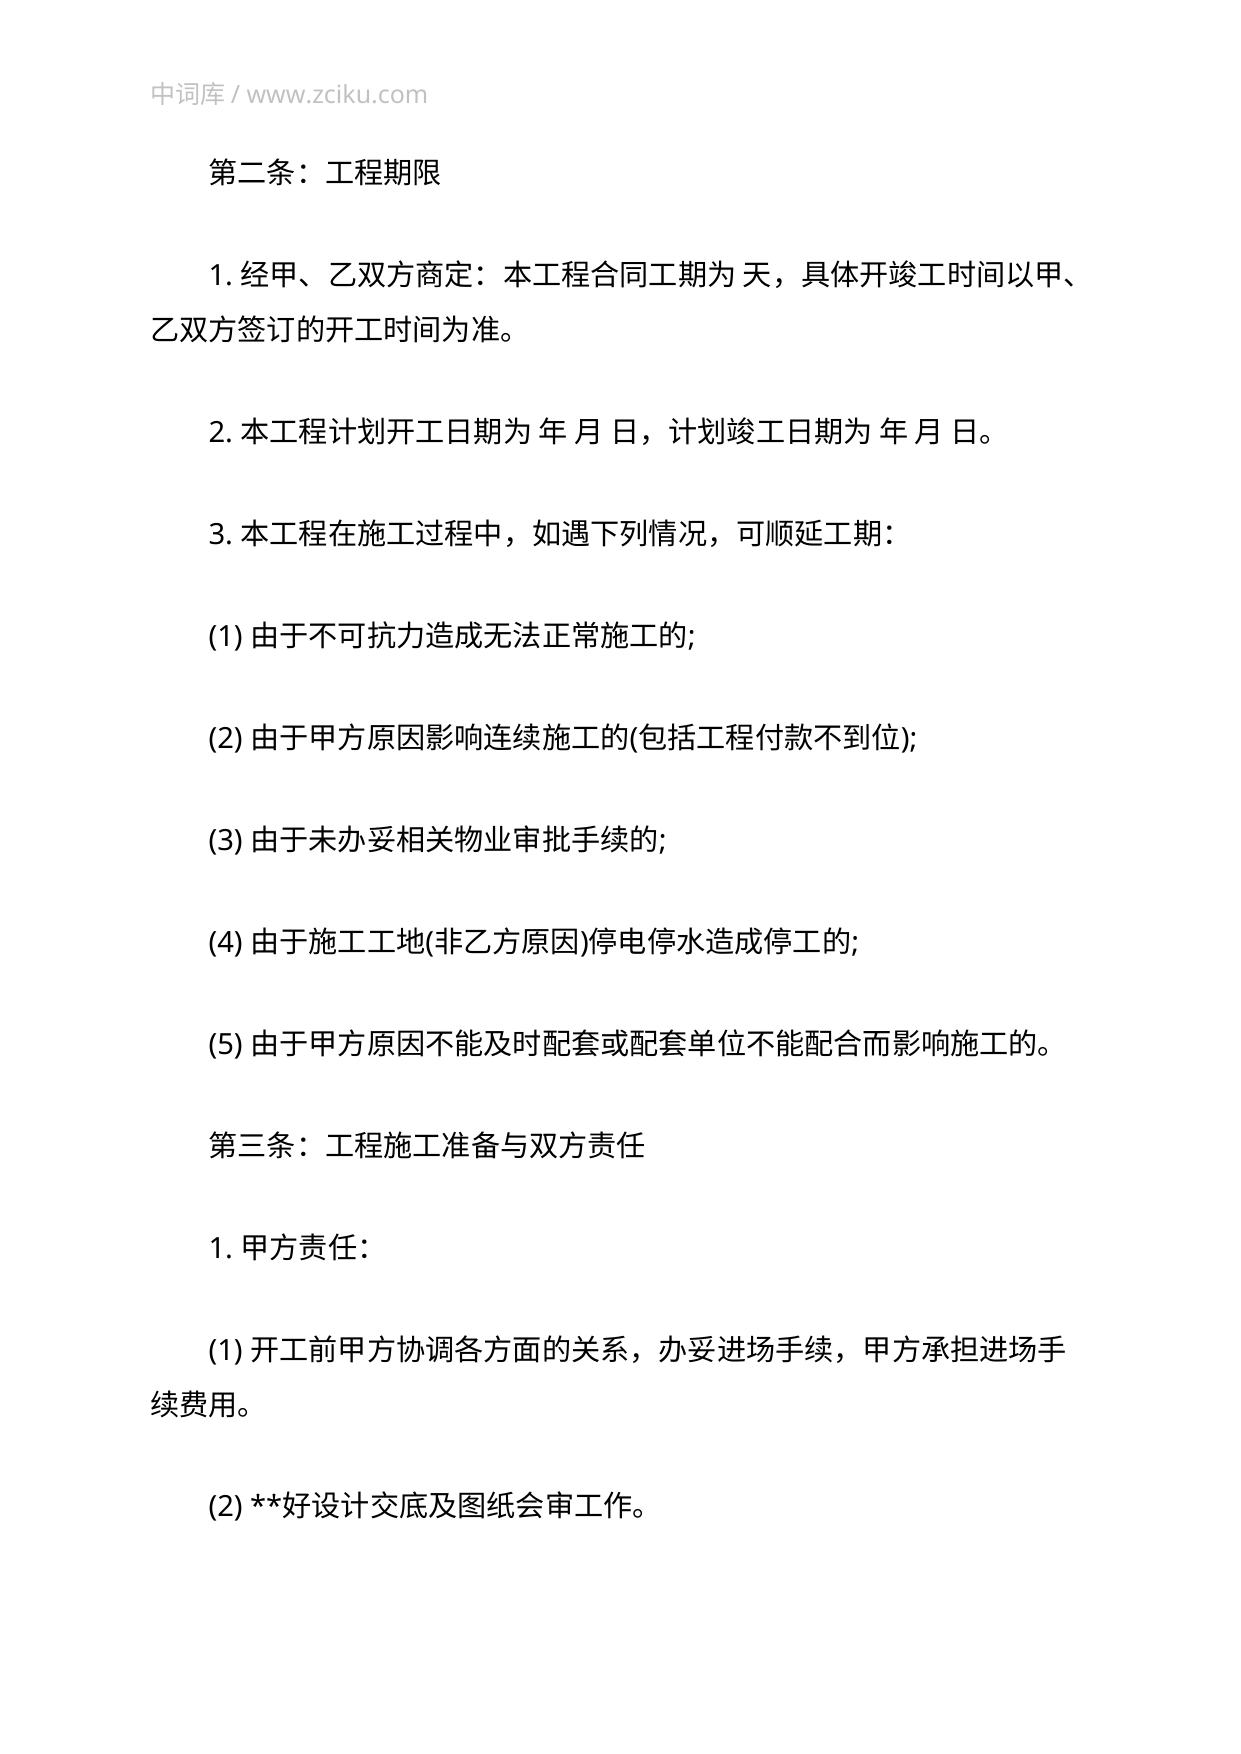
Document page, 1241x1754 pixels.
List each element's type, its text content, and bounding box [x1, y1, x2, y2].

text 1. 甲方责任： [150, 1224, 1090, 1267]
text (3) 由于未办妥相关物业审批手续的; [150, 816, 1090, 859]
text (5) 由于甲方原因不能及时配套或配套单位不能配合而影响施工的。 [150, 1020, 1090, 1063]
text (2) **好设计交底及图纸会审工作。 [150, 1483, 1090, 1525]
text 1. 经甲、乙双方商定：本工程合同工期为 天，具体开竣工时间以甲、乙双方签订的开工时间为准。 [150, 252, 1090, 349]
text 3. 本工程在施工过程中，如遇下列情况，可顺延工期： [150, 511, 1090, 553]
text 2. 本工程计划开工日期为 年 月 日，计划竣工日期为 年 月 日。 [150, 408, 1090, 451]
text (2) 由于甲方原因影响连续施工的(包括工程付款不到位); [150, 714, 1090, 757]
text (1) 开工前甲方协调各方面的关系，办妥进场手续，甲方承担进场手续费用。 [150, 1326, 1090, 1423]
text (4) 由于施工工地(非乙方原因)停电停水造成停工的; [150, 918, 1090, 961]
text (1) 由于不可抗力造成无法正常施工的; [150, 612, 1090, 655]
text 第二条：工程期限 [150, 150, 1090, 192]
text 第三条：工程施工准备与双方责任 [150, 1122, 1090, 1165]
